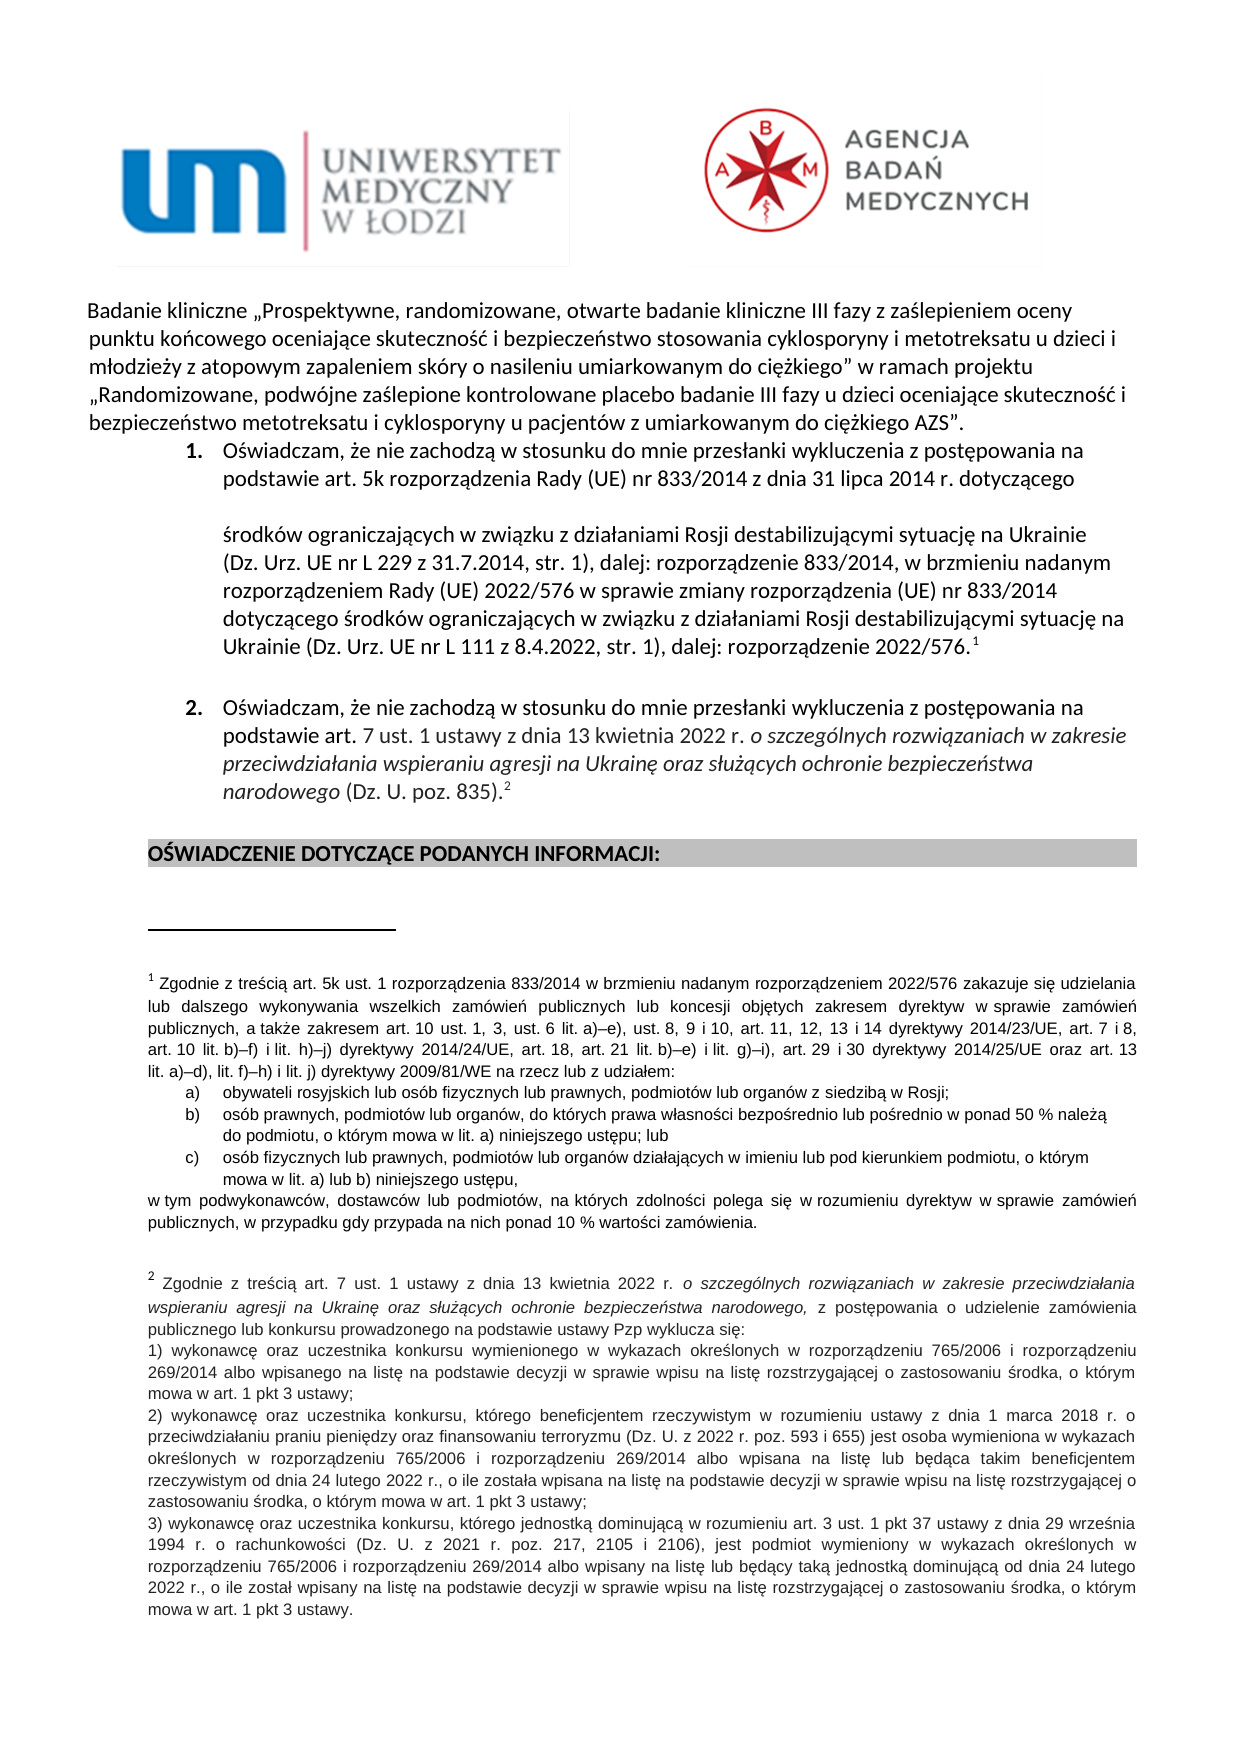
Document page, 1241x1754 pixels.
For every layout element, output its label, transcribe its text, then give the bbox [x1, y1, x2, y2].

text OŚWIADCZENIE DOTYCZĄCE PODANYCH INFORMACJI: [148, 839, 1137, 867]
list Oświadczam, że nie zachodzą w stosunku do mnie przesłanki wykluczenia z postępowania na podstawie art. 5k rozporządzenia Rady (UE) nr 833/2014 z dnia 31 lipca 2014 r. dotyczącego [185, 436, 1137, 492]
list środków ograniczających w związku z działaniami Rosji destabilizującymi sytuację na Ukrainie (Dz. Urz. UE nr L 229 z 31.7.2014, str. 1), dalej: rozporządzenie 833/2014, w brzmieniu nadanym rozporządzeniem Rady (UE) 2022/576 w sprawie zmiany rozporządzenia (UE) nr 833/2014 dotyczącego środków ograniczających w związku z działaniami Rosji destabilizującymi sytuację na Ukrainie (Dz. Urz. UE nr L 111 z 8.4.2022, str. 1), dalej: rozporządzenie 2022/576. [223, 520, 1137, 660]
picture [117, 111, 571, 268]
picture [687, 73, 1043, 268]
list Oświadczam, że nie zachodzą w stosunku do mnie przesłanki wykluczenia z postępowania na podstawie art. 7 ust. 1 ustawy z dnia 13 kwietnia 2022 r. o szczególnych rozwiązaniach w zakresie przeciwdziałania wspieraniu agresji na Ukrainę oraz służących ochronie bezpieczeństwa narodowego (Dz. U. poz. 835). [185, 693, 1137, 806]
